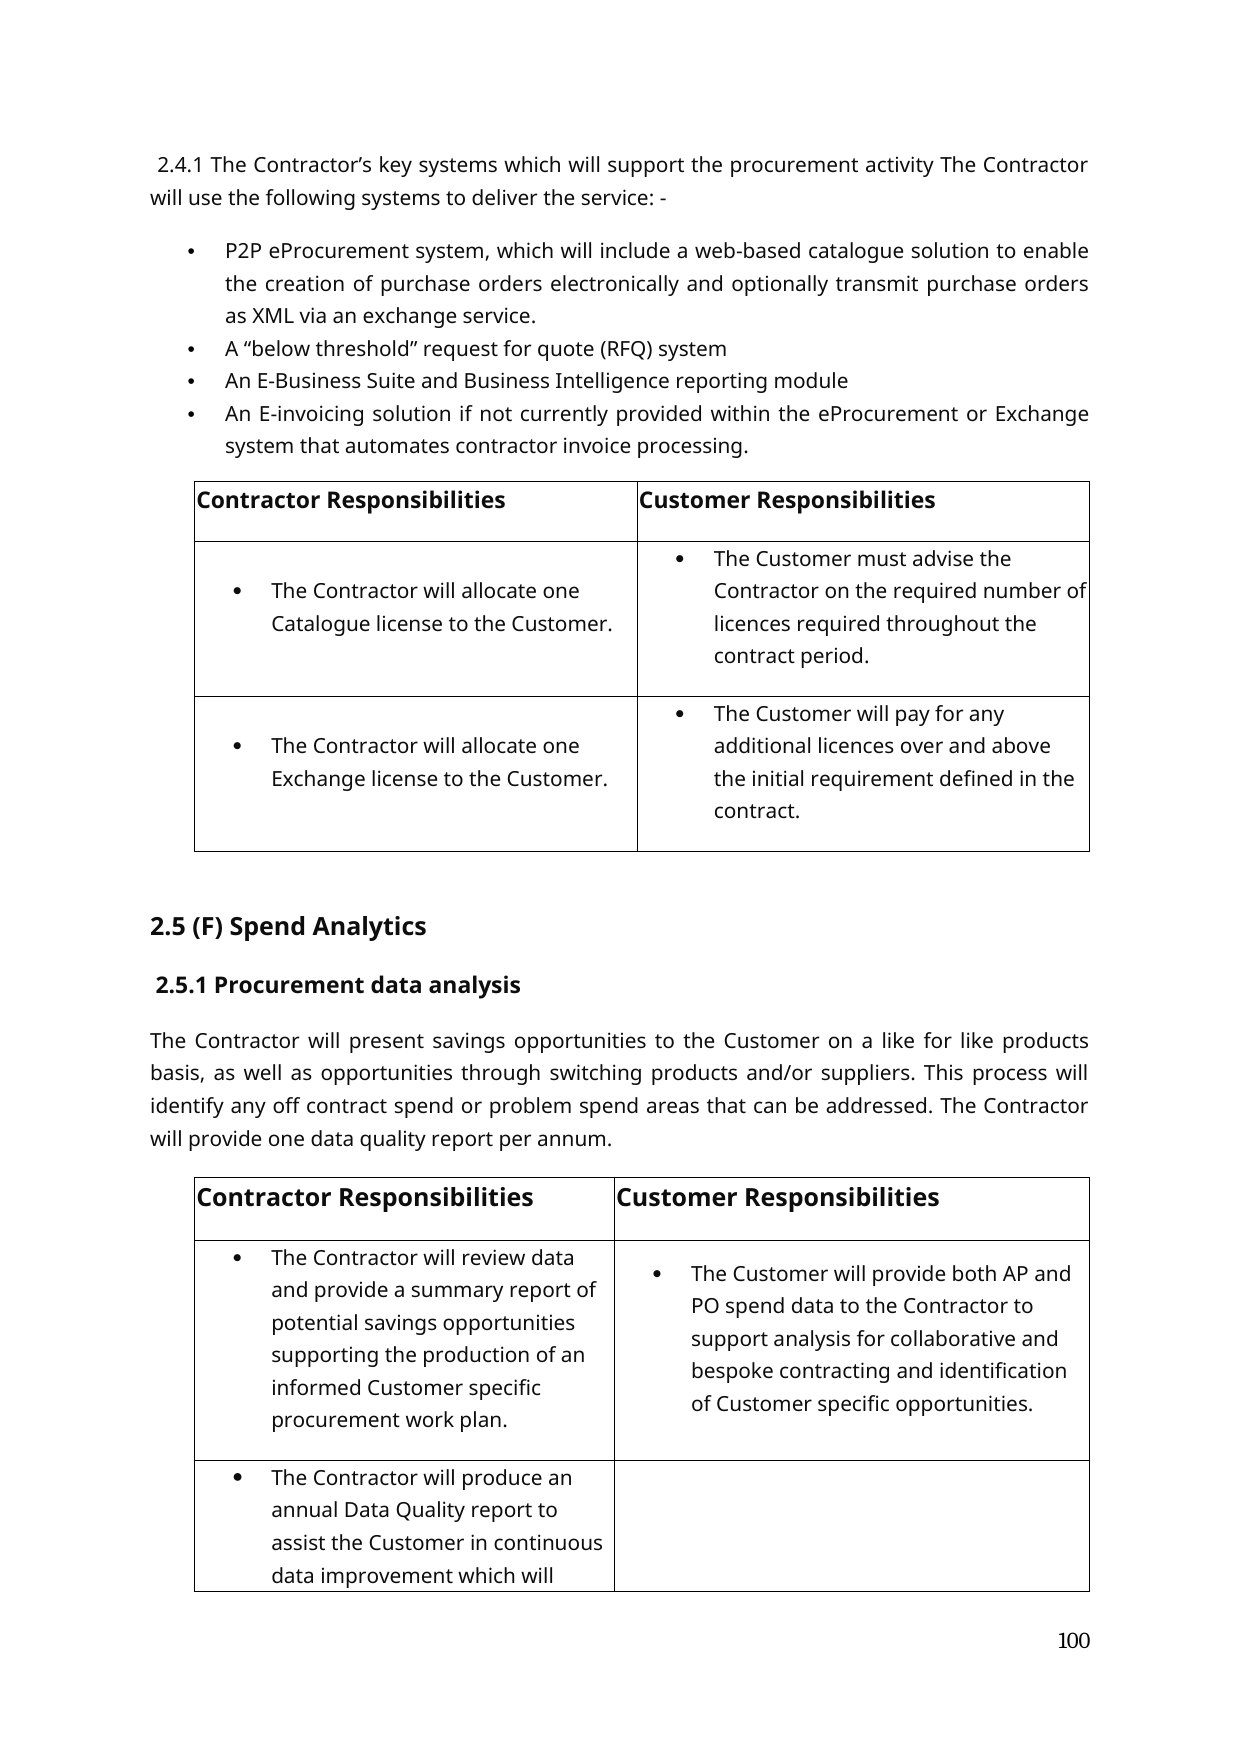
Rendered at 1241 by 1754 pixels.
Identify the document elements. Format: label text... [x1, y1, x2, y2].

table_cell [615, 1461, 1089, 1591]
text 2.5 (F) Spend Analytics [150, 909, 1090, 943]
table_cell The Contractor will allocate one Exchange license to the Customer. [195, 697, 637, 851]
text 2.4.1 The Contractor’s key systems which will support the procurement activity The Contractor will use the following systems to deliver the service: - [150, 150, 1090, 211]
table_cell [195, 1461, 614, 1591]
table_cell The Customer will provide both AP and PO spend data to the Contractor to support analysis for collaborative and bespoke contracting and identification of Customer specific opportunities. [615, 1241, 1089, 1460]
table_header Customer Responsibilities [615, 1178, 1089, 1240]
list An E-Business Suite and Business Intelligence reporting module [187, 366, 1090, 395]
text 2.5.1 Procurement data analysis [150, 969, 1090, 1000]
list An E-invoicing solution if not currently provided within the eProcurement or Exchange system that automates contractor invoice processing. [187, 399, 1090, 460]
table_cell The Customer will pay for any additional licences over and above the initial requirement defined in the contract. [638, 697, 1089, 851]
table_cell The Contractor will allocate one Catalogue license to the Customer. [195, 542, 637, 696]
table_header Customer Responsibilities [638, 482, 1089, 541]
list P2P eProcurement system, which will include a web-based catalogue solution to enable the creation of purchase orders electronically and optionally transmit purchase orders as XML via an exchange service. [187, 236, 1090, 330]
table_cell The Customer must advise the Contractor on the required number of licences required throughout the contract period. [638, 542, 1089, 696]
table_header Contractor Responsibilities [195, 1178, 614, 1240]
table_cell The Contractor will review data and provide a summary report of potential savings opportunities supporting the production of an informed Customer specific procurement work plan. [195, 1241, 614, 1460]
table_header Contractor Responsibilities [195, 482, 637, 541]
text The Contractor will present savings opportunities to the Customer on a like for like products basis, as well as opportunities through switching products and/or suppliers. This process will identify any off contract spend or problem spend areas that can be addressed. The Contractor will provide one data quality report per annum. [150, 1026, 1090, 1152]
list A “below threshold” request for quote (RFQ) system [187, 334, 1090, 362]
